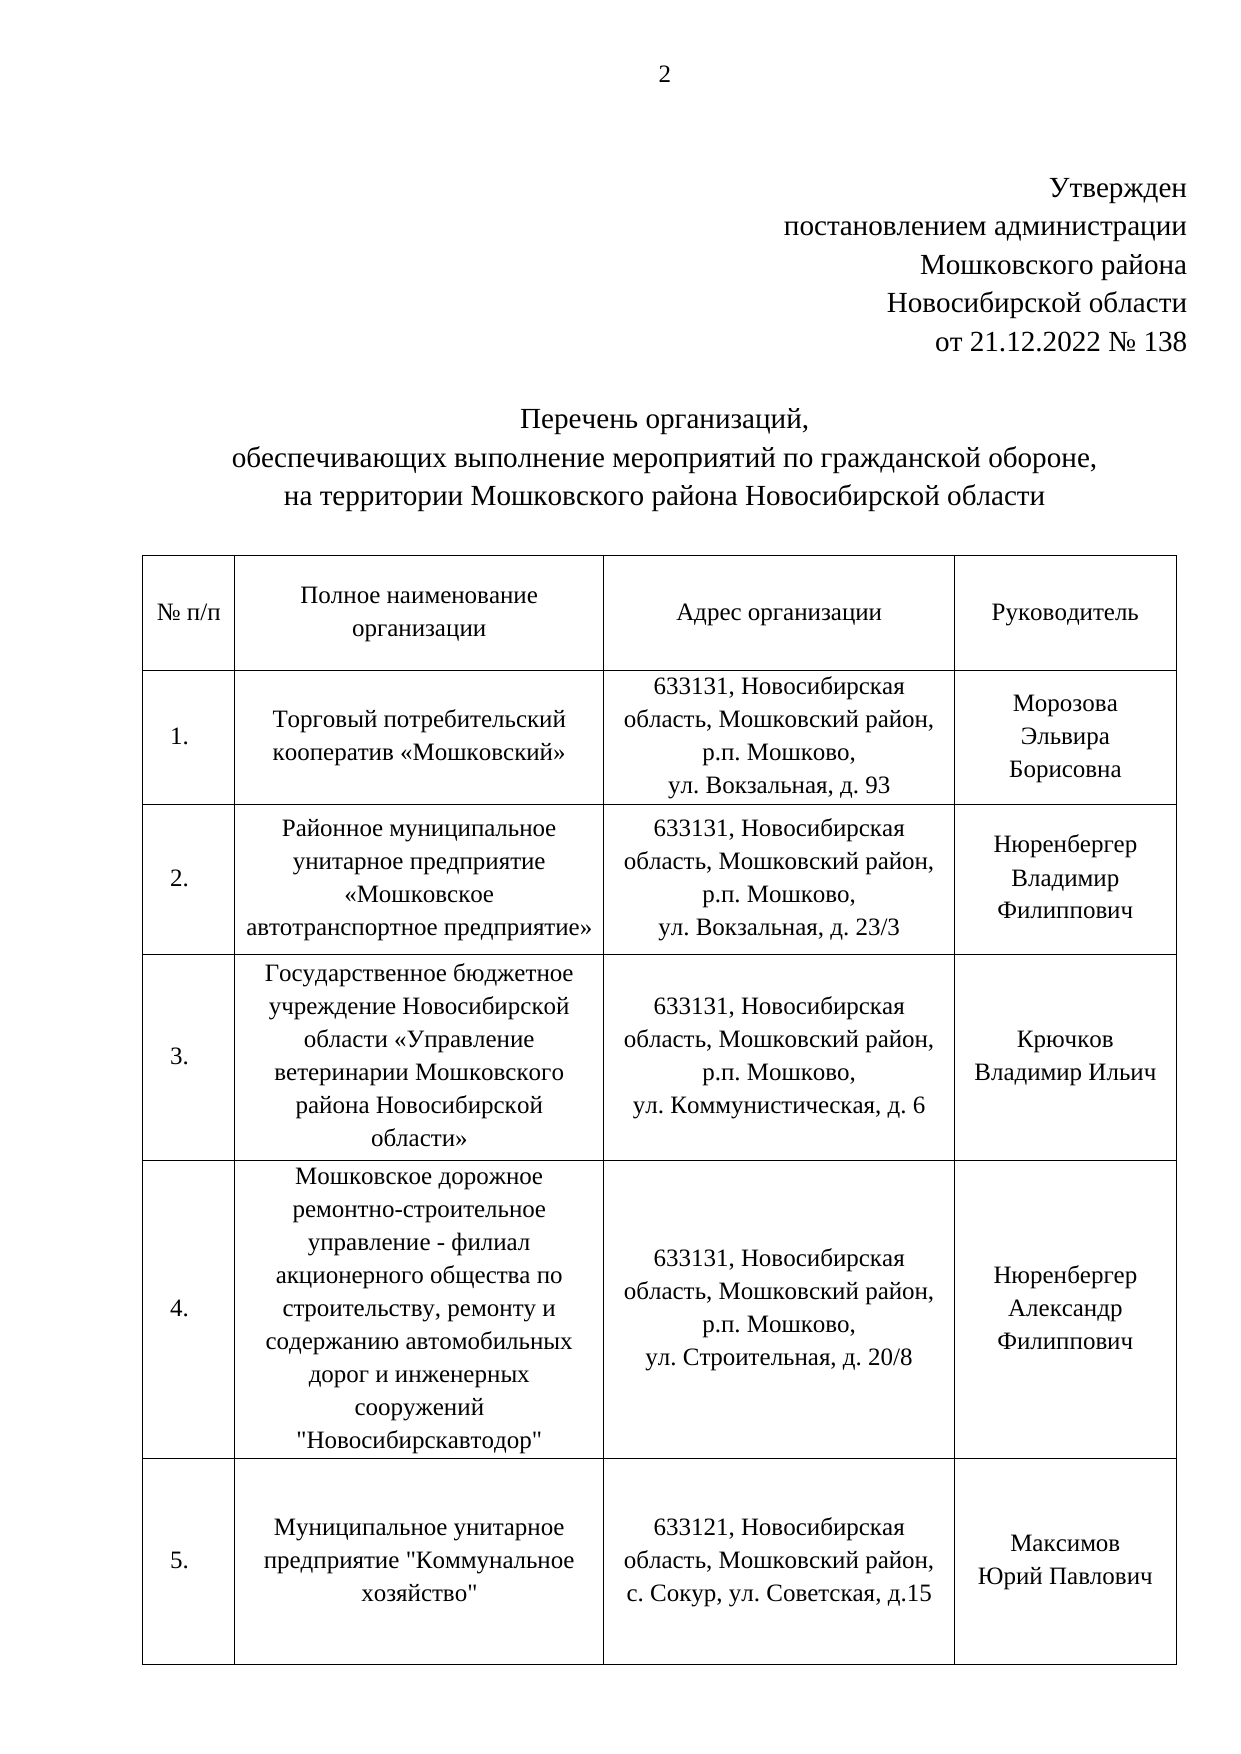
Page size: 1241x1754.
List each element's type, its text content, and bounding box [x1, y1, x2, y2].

table_cell Муниципальное унитарное предприятие "Коммунальное хозяйство" [235, 1459, 603, 1664]
table_cell Мошковское дорожное ремонтно-строительное управление - филиал акционерного общества по строительству, ремонту и содержанию автомобильных дорог и инженерных сооружений "Новосибирскавтодор" [235, 1161, 603, 1458]
text Перечень организаций, [142, 401, 1187, 435]
table_cell Нюренбергер Владимир Филиппович [955, 805, 1176, 954]
table_cell Торговый потребительский кооператив «Мошковский» [235, 671, 603, 803]
table_header № п/п [143, 556, 234, 670]
table_cell Максимов Юрий Павлович [955, 1459, 1176, 1664]
table_cell [143, 805, 234, 954]
text Мошковского района [142, 247, 1187, 281]
table_cell Нюренбергер Александр Филиппович [955, 1161, 1176, 1458]
table_cell Крючков Владимир Ильич [955, 955, 1176, 1160]
table_cell Районное муниципальное унитарное предприятие «Мошковское автотранспортное предприятие» [235, 805, 603, 954]
table_cell 633121, Новосибирская область, Мошковский район, с. Сокур, ул. Советская, д.15 [604, 1459, 954, 1664]
table_cell [143, 671, 234, 803]
text Новосибирской области [142, 286, 1187, 319]
text Утвержден [142, 170, 1187, 203]
table_cell Морозова Эльвира Борисовна [955, 671, 1176, 803]
table_cell 633131, Новосибирская область, Мошковский район, р.п. Мошково, ул. Коммунистическая, д. 6 [604, 955, 954, 1160]
text от 21.12.2022 № 138 [142, 324, 1187, 358]
table_header Полное наименование организации [235, 556, 603, 670]
table_cell 633131, Новосибирская область, Мошковский район, р.п. Мошково, ул. Вокзальная, д. 93 [604, 671, 954, 803]
table_header Руководитель [955, 556, 1176, 670]
table_cell [143, 1459, 234, 1664]
table_cell 633131, Новосибирская область, Мошковский район, р.п. Мошково, ул. Вокзальная, д. 23/3 [604, 805, 954, 954]
text постановлением администрации [142, 208, 1187, 242]
table_cell Государственное бюджетное учреждение Новосибирской области «Управление ветеринарии Мошковского района Новосибирской области» [235, 955, 603, 1160]
text на территории Мошковского района Новосибирской области [142, 478, 1187, 512]
table_cell [143, 1161, 234, 1458]
table_cell [143, 955, 234, 1160]
text обеспечивающих выполнение мероприятий по гражданской обороне, [142, 440, 1187, 473]
table_header Адрес организации [604, 556, 954, 670]
table_cell 633131, Новосибирская область, Мошковский район, р.п. Мошково, ул. Строительная, д. 20/8 [604, 1161, 954, 1458]
